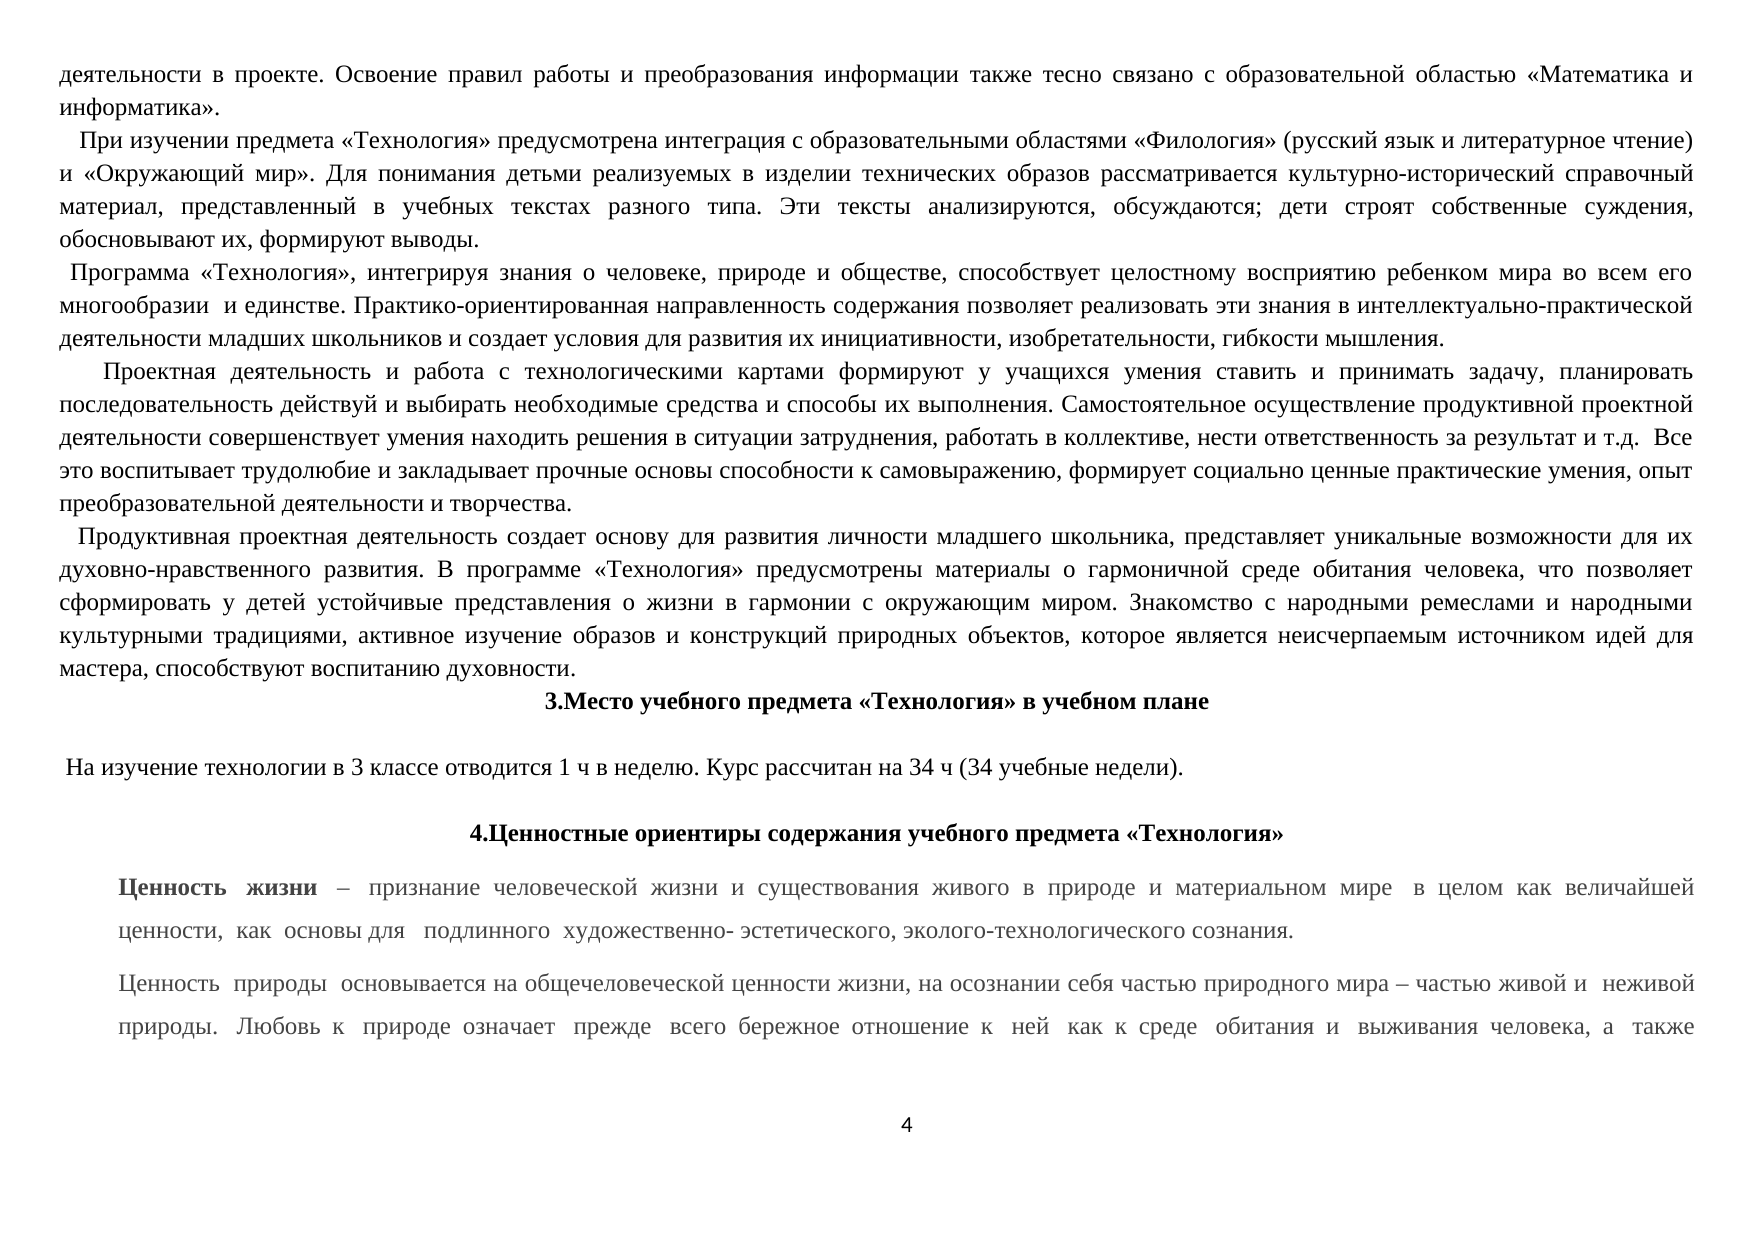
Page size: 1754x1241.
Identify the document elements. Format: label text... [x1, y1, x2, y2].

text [118, 968, 1695, 1040]
list 4.Ценностные ориентиры содержания учебного предмета «Технология» [59, 818, 1695, 847]
list На изучение технологии в 3 классе отводится 1 ч в неделю. Курс рассчитан на 34 ч (34 учебные недели). [59, 752, 1695, 781]
list Продуктивная проектная деятельность создает основу для развития личности младшего школьника, представляет уникальные возможности для их духовно-нравственного развития. В программе «Технология» предусмотрены материалы о гармоничной среде обитания человека, что позволяет сформировать у детей устойчивые представления о жизни в гармонии с окружающим миром. Знакомство с народными ремеслами и народными культурными традициями, активное изучение образов и конструкций природных объектов, которое является неисчерпаемым источником идей для мастера, способствуют воспитанию духовности. [59, 521, 1695, 682]
list Программа «Технология», интегрируя знания о человеке, природе и обществе, способствует целостному восприятию ребенком мира во всем его многообразии и единстве. Практико-ориентированная направленность содержания позволяет реализовать эти знания в интеллектуально-практической деятельности младших школьников и создает условия для развития их инициативности, изобретательности, гибкости мышления. [59, 257, 1695, 352]
list 3.Место учебного предмета «Технология» в учебном плане [59, 686, 1695, 715]
list Проектная деятельность и работа с технологическими картами формируют у учащихся умения ставить и принимать задачу, планировать последовательность действуй и выбирать необходимые средства и способы их выполнения. Самостоятельное осуществление продуктивной проектной деятельности совершенствует умения находить решения в ситуации затруднения, работать в коллективе, нести ответственность за результат и т.д. Все это воспитывает трудолюбие и закладывает прочные основы способности к самовыражению, формирует социально ценные практические умения, опыт преобразовательной деятельности и творчества. [59, 356, 1695, 517]
list При изучении предмета «Технология» предусмотрена интеграция с образовательными областями «Филология» (русский язык и литературное чтение) и «Окружающий мир». Для понимания детьми реализуемых в изделии технических образов рассматривается культурно-исторический справочный материал, представленный в учебных текстах разного типа. Эти тексты анализируются, обсуждаются; дети строят собственные суждения, обосновывают их, формируют выводы. [59, 125, 1695, 253]
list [59, 59, 1695, 121]
text Ценность жизни – признание человеческой жизни и существования живого в природе и материальном мире в целом как величайшей ценности, как основы для подлинного художественно- эстетического, эколого-технологического сознания. [118, 872, 1695, 944]
